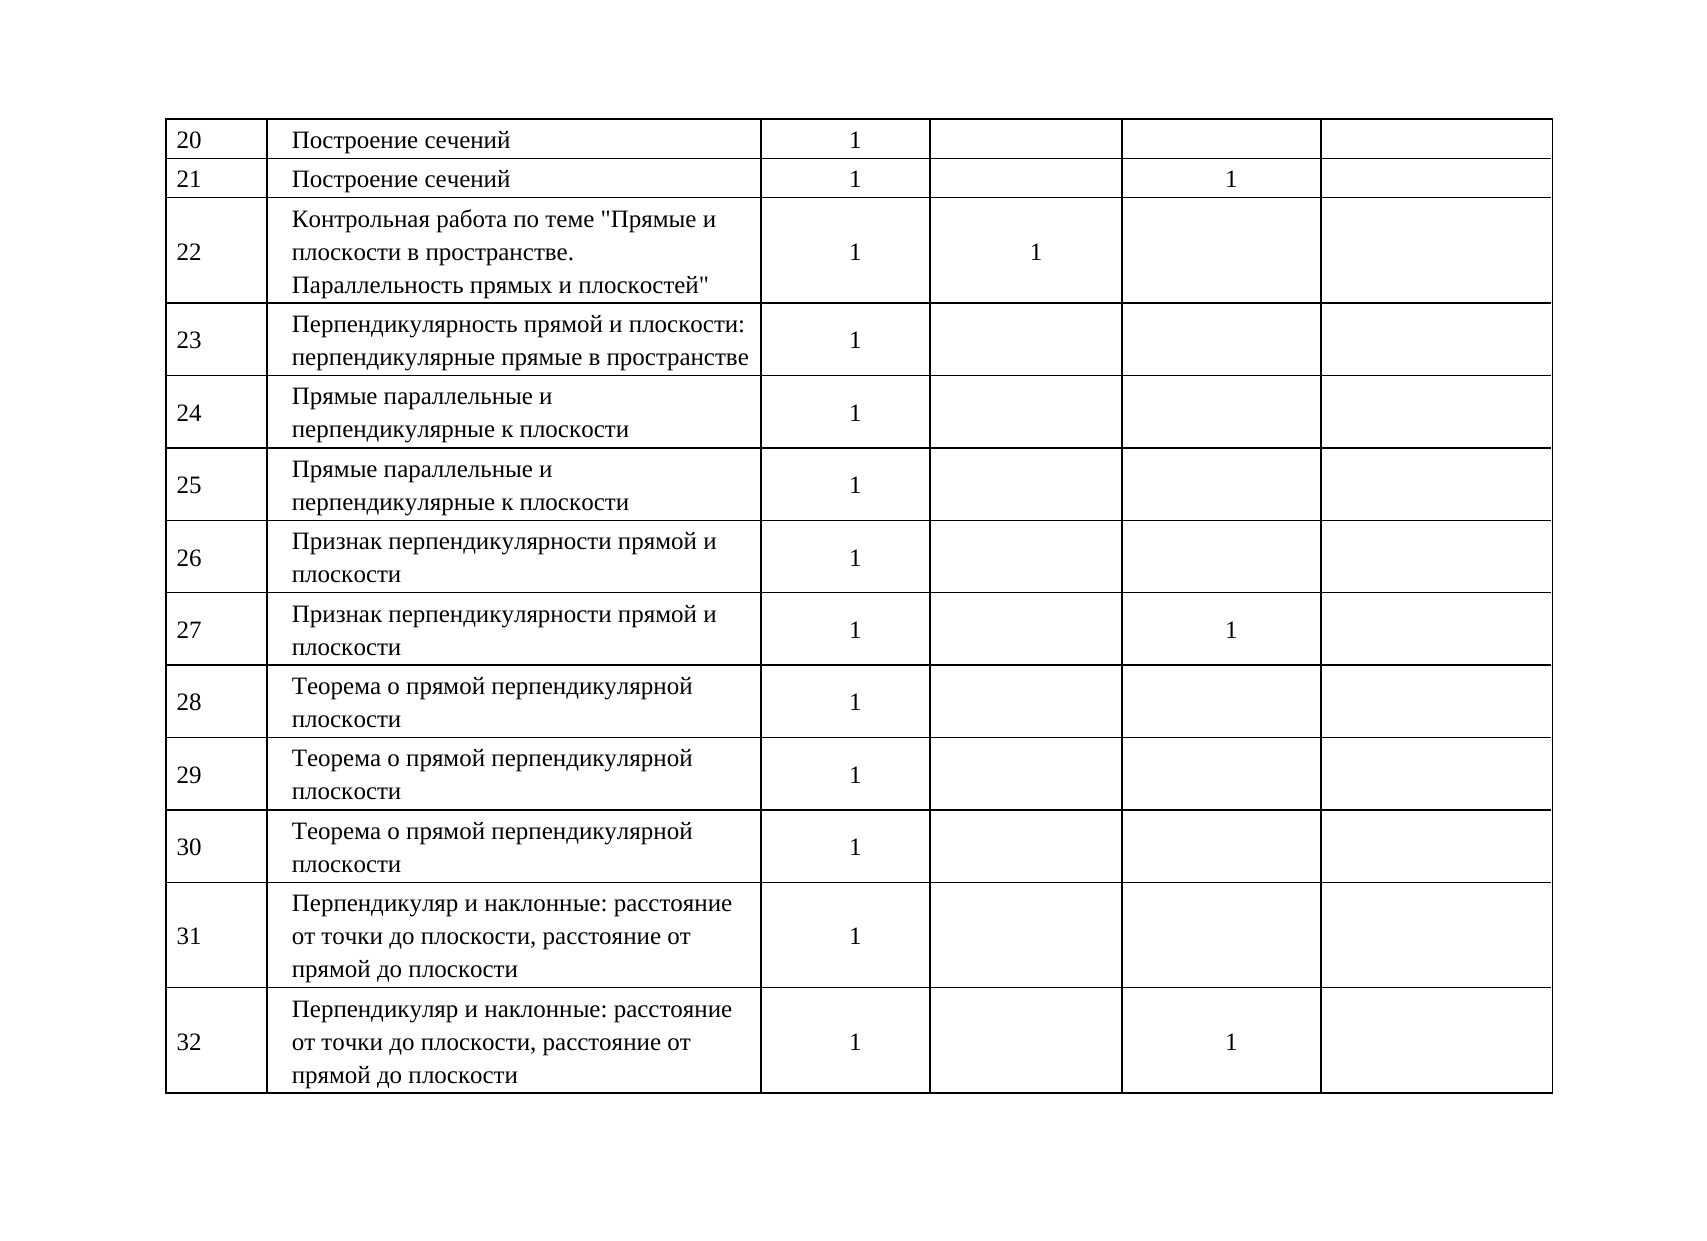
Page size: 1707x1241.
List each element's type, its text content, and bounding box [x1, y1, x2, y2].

table_cell 31 [167, 883, 266, 987]
table_cell [1322, 737, 1552, 809]
table_cell [1322, 592, 1552, 664]
table_cell 1 [1123, 159, 1320, 197]
table_cell [1123, 304, 1320, 375]
table_cell 25 [167, 449, 266, 519]
table_cell [931, 738, 1121, 809]
table_cell 1 [762, 521, 929, 592]
table_cell 30 [167, 811, 266, 881]
table_cell 1 [762, 666, 929, 737]
table_cell [1322, 809, 1552, 881]
table_cell [1322, 664, 1552, 737]
table_cell [1322, 158, 1552, 197]
table_cell 1 [762, 738, 929, 809]
table_cell 26 [167, 521, 266, 592]
table_cell [931, 120, 1121, 157]
table_cell 1 [762, 304, 929, 375]
table_cell [931, 666, 1121, 737]
table_cell [931, 449, 1121, 519]
table_cell Построение сечений [268, 159, 760, 197]
table_cell 1 [1123, 988, 1320, 1092]
table_cell 1 [762, 811, 929, 881]
table_cell 28 [167, 666, 266, 737]
table_cell [1123, 883, 1320, 987]
table_cell 1 [1123, 593, 1320, 664]
table_cell Контрольная работа по теме "Прямые и плоскости в пространстве. Параллельность прямых и плоскостей" [268, 198, 760, 302]
table_cell [1123, 376, 1320, 447]
table_cell 1 [762, 883, 929, 987]
table_cell 1 [762, 198, 929, 302]
table_cell Перпендикулярность прямой и плоскости: перпендикулярные прямые в пространстве [268, 304, 760, 375]
table_cell Построение сечений [268, 120, 760, 157]
table_cell 1 [762, 376, 929, 447]
table_cell [1123, 666, 1320, 737]
table_cell Прямые параллельные и перпендикулярные к плоскости [268, 376, 760, 447]
table_cell [1123, 811, 1320, 881]
table_cell 23 [167, 304, 266, 375]
table_cell [931, 304, 1121, 375]
table_cell [1322, 447, 1552, 519]
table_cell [268, 988, 760, 1092]
table_cell 24 [167, 376, 266, 447]
table_cell 1 [762, 593, 929, 664]
table_cell Теорема о прямой перпендикулярной плоскости [268, 738, 760, 809]
table_cell [1123, 120, 1320, 157]
table_cell 1 [762, 988, 929, 1092]
table_cell 21 [167, 159, 266, 197]
table_cell [931, 159, 1121, 197]
table_cell [1322, 120, 1552, 157]
table_cell [931, 883, 1121, 987]
table_cell [1322, 520, 1552, 592]
table_cell 27 [167, 593, 266, 664]
table_cell [931, 376, 1121, 447]
table_cell 1 [931, 198, 1121, 302]
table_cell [268, 883, 760, 987]
table_cell 29 [167, 738, 266, 809]
table_cell 1 [762, 449, 929, 519]
table_cell Прямые параллельные и перпендикулярные к плоскости [268, 449, 760, 519]
table_cell [1322, 881, 1552, 987]
table_cell 1 [762, 159, 929, 197]
table_cell 1 [762, 120, 929, 157]
table_cell [931, 988, 1121, 1092]
table_cell [1322, 302, 1552, 375]
table_cell Признак перпендикулярности прямой и плоскости [268, 521, 760, 592]
table_cell [931, 811, 1121, 881]
table_cell 32 [167, 988, 266, 1092]
table_cell Признак перпендикулярности прямой и плоскости [268, 593, 760, 664]
table_cell [1123, 449, 1320, 519]
table_cell [1123, 198, 1320, 302]
table_cell [931, 521, 1121, 592]
table_cell [1322, 987, 1552, 1092]
table_cell [1322, 197, 1552, 302]
table_cell Теорема о прямой перпендикулярной плоскости [268, 811, 760, 881]
table_cell [1123, 738, 1320, 809]
table_cell 20 [167, 120, 266, 157]
table_cell [931, 593, 1121, 664]
table_cell [1123, 521, 1320, 592]
table_cell 22 [167, 198, 266, 302]
table_cell Теорема о прямой перпендикулярной плоскости [268, 666, 760, 737]
table_cell [1322, 375, 1552, 447]
